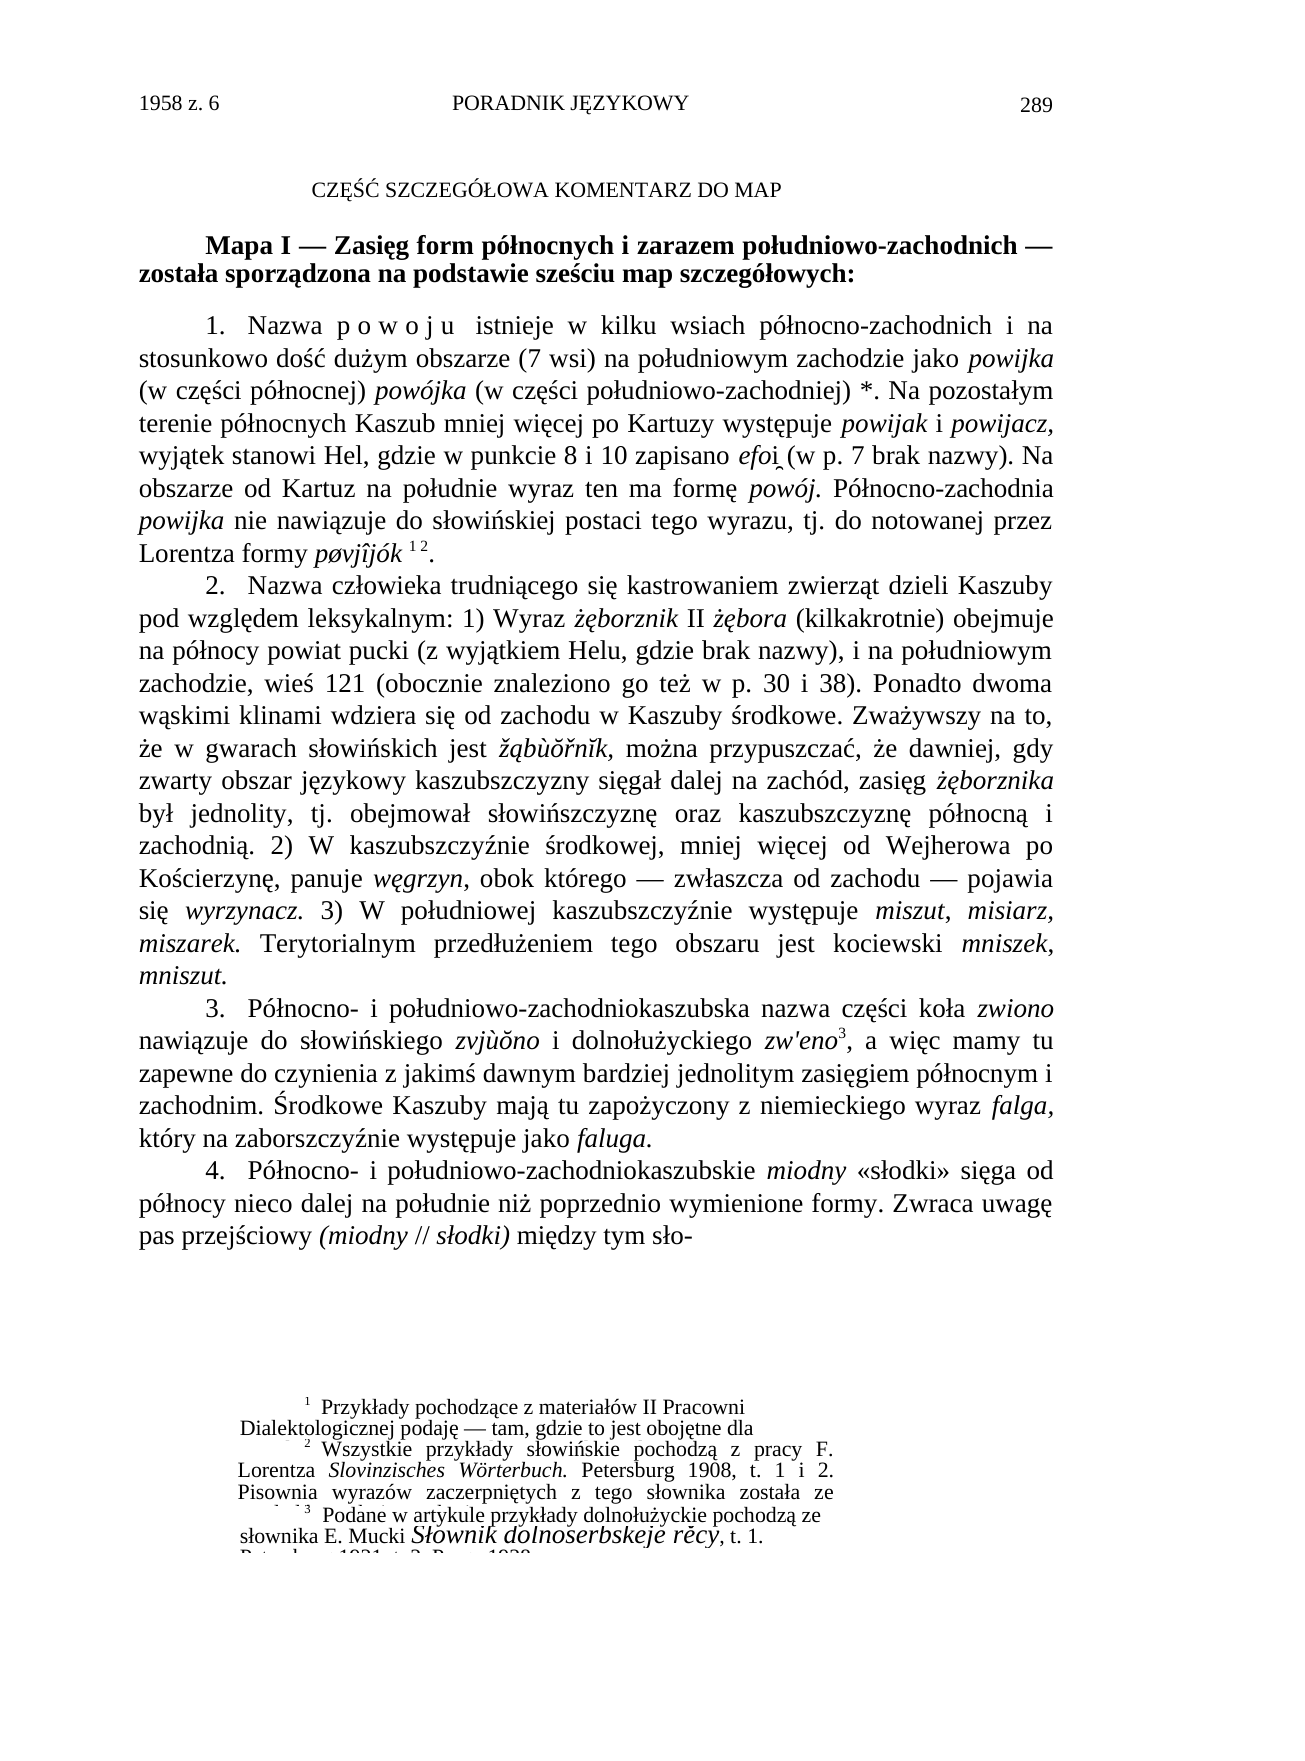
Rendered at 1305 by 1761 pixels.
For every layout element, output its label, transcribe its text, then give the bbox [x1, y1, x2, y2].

text 289 [1020, 95, 1053, 117]
list Północno- i południowo-zachodniokaszubskie miodny «słodki» sięga od północy nieco dalej na południe niż poprzednio wymienione formy. Zwraca uwagę pas przejściowy (miodny // słodki) między tym sło- [138, 1154, 1054, 1251]
list Nazwa powoju istnieje w kilku wsiach północno-zachodnich i na stosunkowo dość dużym obszarze (7 wsi) na południowym zachodzie jako powijka (w części północnej) powójka (w części południowo-zachodniej) *. Na pozostałym terenie północnych Kaszub mniej więcej po Kartuzy występuje powijak i powijacz, wyjątek stanowi Hel, gdzie w punkcie 8 i 10 zapisano efoi̯ (w p. 7 brak nazwy). Na obszarze od Kartuz na południe wyraz ten ma formę powój. Północno-zachodnia powijka nie nawiązuje do słowińskiej postaci tego wyrazu, tj. do notowanej przez Lorentza formy pøvjîjók 1 2. [138, 309, 1054, 569]
list Północno- i południowo-zachodniokaszubska nazwa części koła zwiono nawiązuje do słowińskiego zvjùŏno i dolnołużyckiego zw'eno3, a więc mamy tu zapewne do czynienia z jakimś dawnym bardziej jednolitym zasięgiem północnym i zachodnim. Środkowe Kaszuby mają tu zapożyczony z niemieckiego wyraz falga, który na zaborszczyźnie występuje jako faluga. [138, 991, 1054, 1154]
text 2 Wszystkie przykłady słowińskie pochodzą z pracy F. Lorentza Slovinzisches Wörterbuch. Petersburg 1908, t. 1 i 2. Pisownia wyrazów zaczerpniętych z tego słownika została ze względów technicznych nieco uproszczona. [237, 1440, 834, 1505]
list Nazwa człowieka trudniącego się kastrowaniem zwierząt dzieli Kaszuby pod względem leksykalnym: 1) Wyraz żęborznik II żębora (kilkakrotnie) obejmuje na północy powiat pucki (z wyjątkiem Helu, gdzie brak nazwy), i na południowym zachodzie, wieś 121 (obocznie znaleziono go też w p. 30 i 38). Ponadto dwoma wąskimi klinami wdziera się od zachodu w Kaszuby środkowe. Zważywszy na to, że w gwarach słowińskich jest žąbùŏřnĭk, można przypuszczać, że dawniej, gdy zwarty obszar językowy kaszubszczyzny sięgał dalej na zachód, zasięg żęborznika był jednolity, tj. obejmował słowińszczyznę oraz kaszubszczyznę północną i zachodnią. 2) W kaszubszczyźnie środkowej, mniej więcej od Wejherowa po Kościerzynę, panuje węgrzyn, obok którego — zwłaszcza od zachodu — pojawia się wyrzynacz. 3) W południowej kaszubszczyźnie występuje miszut, misiarz, miszarek. Terytorialnym przedłużeniem tego obszaru jest kociewski mniszek, mniszut. [138, 569, 1054, 991]
text Mapa I — Zasięg form północnych i zarazem południowo-zachodnich — została sporządzona na podstawie sześciu map szczegółowych: [138, 233, 1054, 288]
text CZĘŚĆ SZCZEGÓŁOWA KOMENTARZ DO MAP [311, 180, 1277, 202]
text 3 Podane w artykule przykłady dolnołużyckie pochodzą ze słownika E. Mucki Słownik dolnoserbskeje rěcy, t. 1. Petersburg 1921, t. 2, Praga 1928. [239, 1505, 832, 1553]
text 1 Przykłady pochodzące z materiałów II Pracowni Dialektologicznej podaję — tam, gdzie to jest obojętne dla zagadnienia — w pisowni i brzmieniu literackim. [239, 1397, 834, 1440]
text PORADNIK JĘZYKOWY [452, 93, 689, 115]
text 1958 z. 6 [139, 93, 220, 115]
